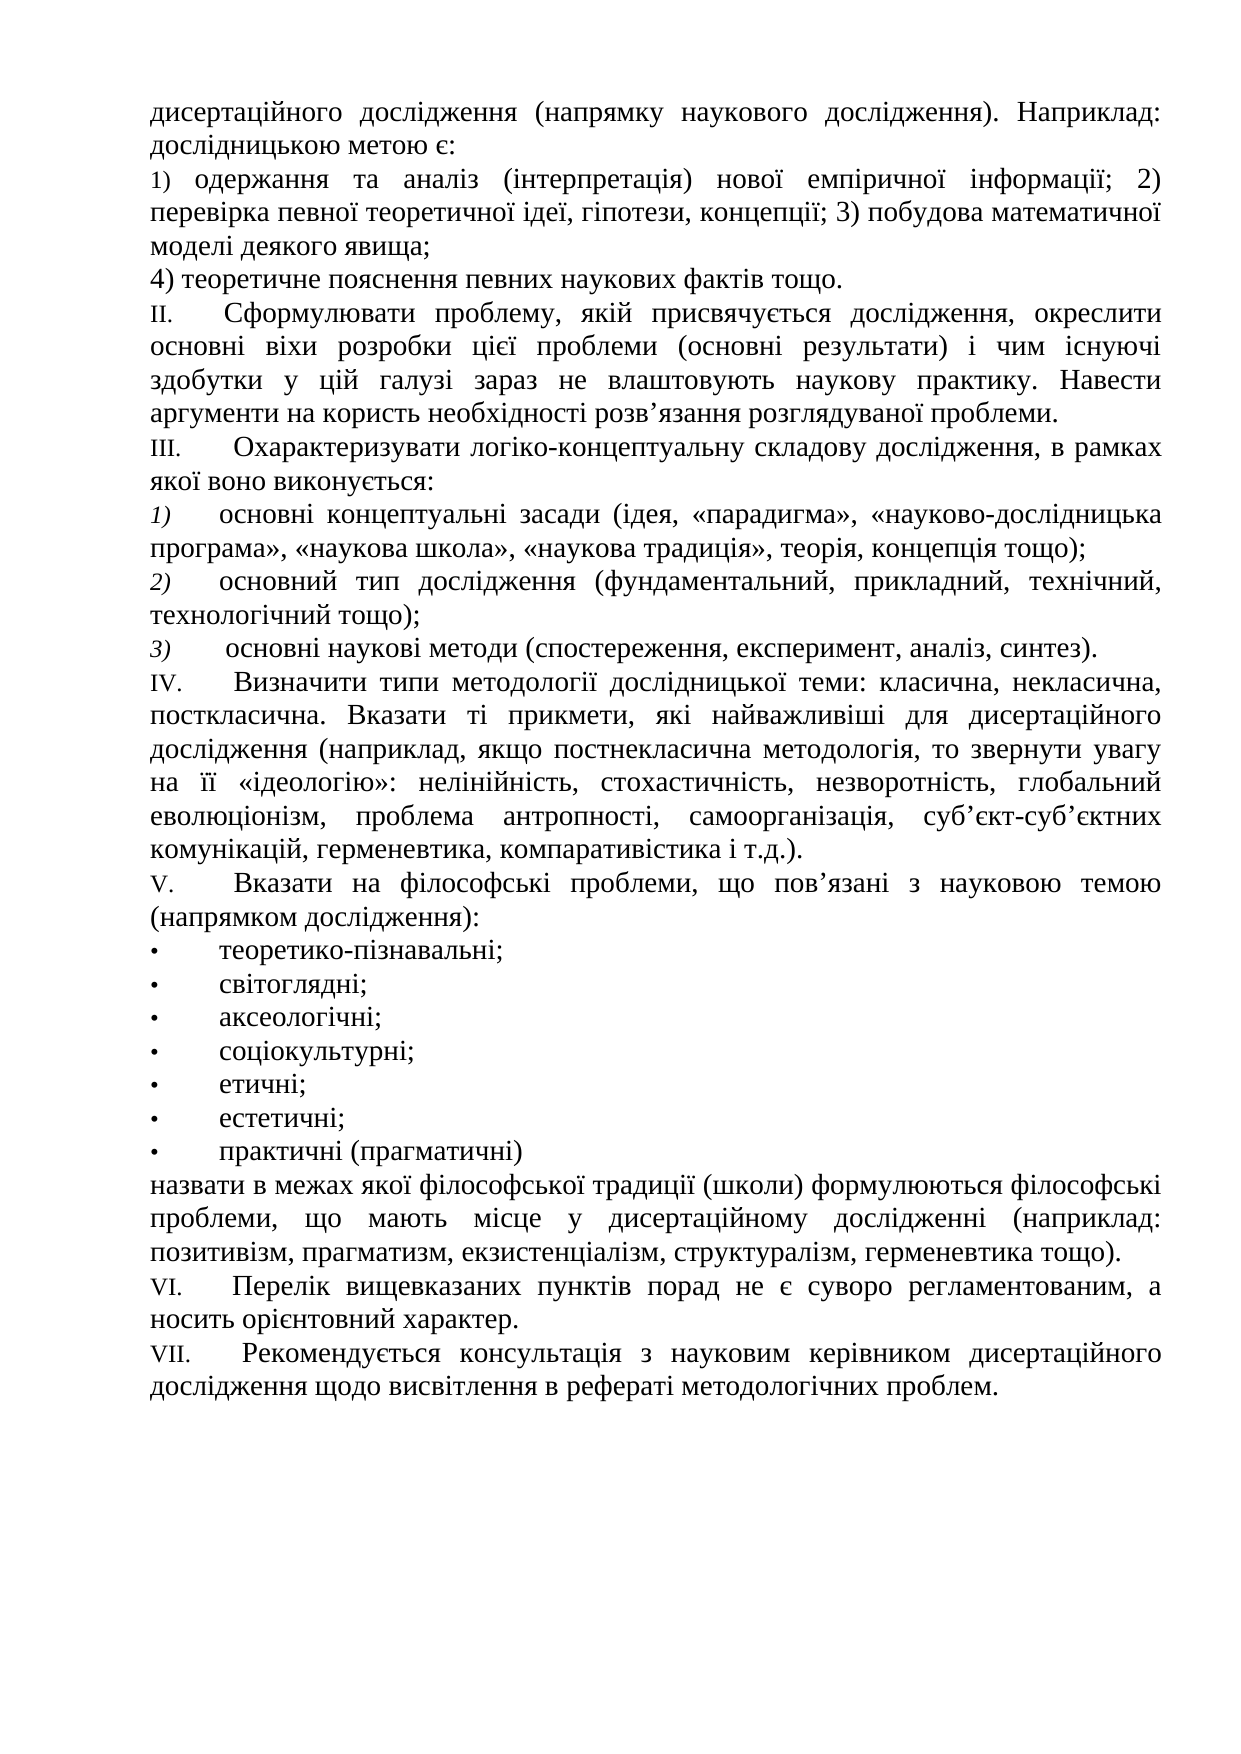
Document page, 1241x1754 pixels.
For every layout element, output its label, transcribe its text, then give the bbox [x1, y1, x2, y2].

list основні концептуальні засади (ідея, «парадигма», «науково-дослідницька програма», «наукова школа», «наукова традиція», теорія, концепція тощо); [150, 496, 1162, 563]
list Сформулювати проблему, якій присвячується дослідження, окреслити основні віхи розробки цієї проблеми (основні результати) і чим існуючі здобутки у цій галузі зараз не влаштовують наукову практику. Навести аргументи на користь необхідності розв’язання розглядуваної проблеми. [150, 295, 1162, 429]
list Визначити типи методології дослідницької теми: класична, некласична, посткласична. Вказати ті прикмети, які найважливіші для дисертаційного дослідження (наприклад, якщо постнекласична методологія, то звернути увагу на її «ідеологію»: нелінійність, стохастичність, незворотність, глобальний еволюціонізм, проблема антропності, самоорганізація, суб’єкт-суб’єктних комунікацій, герменевтика, компаративістика і т.д.). [150, 664, 1162, 865]
list Охарактеризувати логіко-концептуальну складову дослідження, в рамках якої воно виконується: [150, 429, 1162, 496]
list соціокультурні; [150, 1033, 1162, 1066]
list Вказати на філософські проблеми, що пов’язані з науковою темою (напрямком дослідження): [150, 865, 1162, 932]
list світоглядні; [150, 966, 1162, 999]
list Перелік вищевказаних пунктів порад не є суворо регламентованим, а носить орієнтовний характер. [150, 1268, 1162, 1335]
list теоретико-пізнавальні; [150, 932, 1162, 966]
list практичні (прагматичні) [150, 1133, 1162, 1167]
list Рекомендується консультація з науковим керівником дисертаційного дослідження щодо висвітлення в рефераті методологічних проблем. [150, 1335, 1162, 1402]
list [150, 94, 1162, 161]
list основний тип дослідження (фундаментальний, прикладний, технічний, технологічний тощо); [150, 563, 1162, 630]
list аксеологічні; [150, 999, 1162, 1033]
list естетичні; [150, 1100, 1162, 1133]
list одержання та аналіз (інтерпретація) нової емпіричної інформації; 2) перевірка певної теоретичної ідеї, гіпотези, концепції; 3) побудова математичної моделі деякого явища; [150, 161, 1162, 261]
text 4) теоретичне пояснення певних наукових фактів тощо. [150, 261, 1162, 295]
list етичні; [150, 1066, 1162, 1100]
text назвати в межах якої філософської традиції (школи) формулюються філософські проблеми, що мають місце у дисертаційному дослідженні (наприклад: позитивізм, прагматизм, екзистенціалізм, структуралізм, герменевтика тощо). [150, 1167, 1162, 1268]
list основні наукові методи (спостереження, експеримент, аналіз, синтез). [150, 630, 1162, 664]
